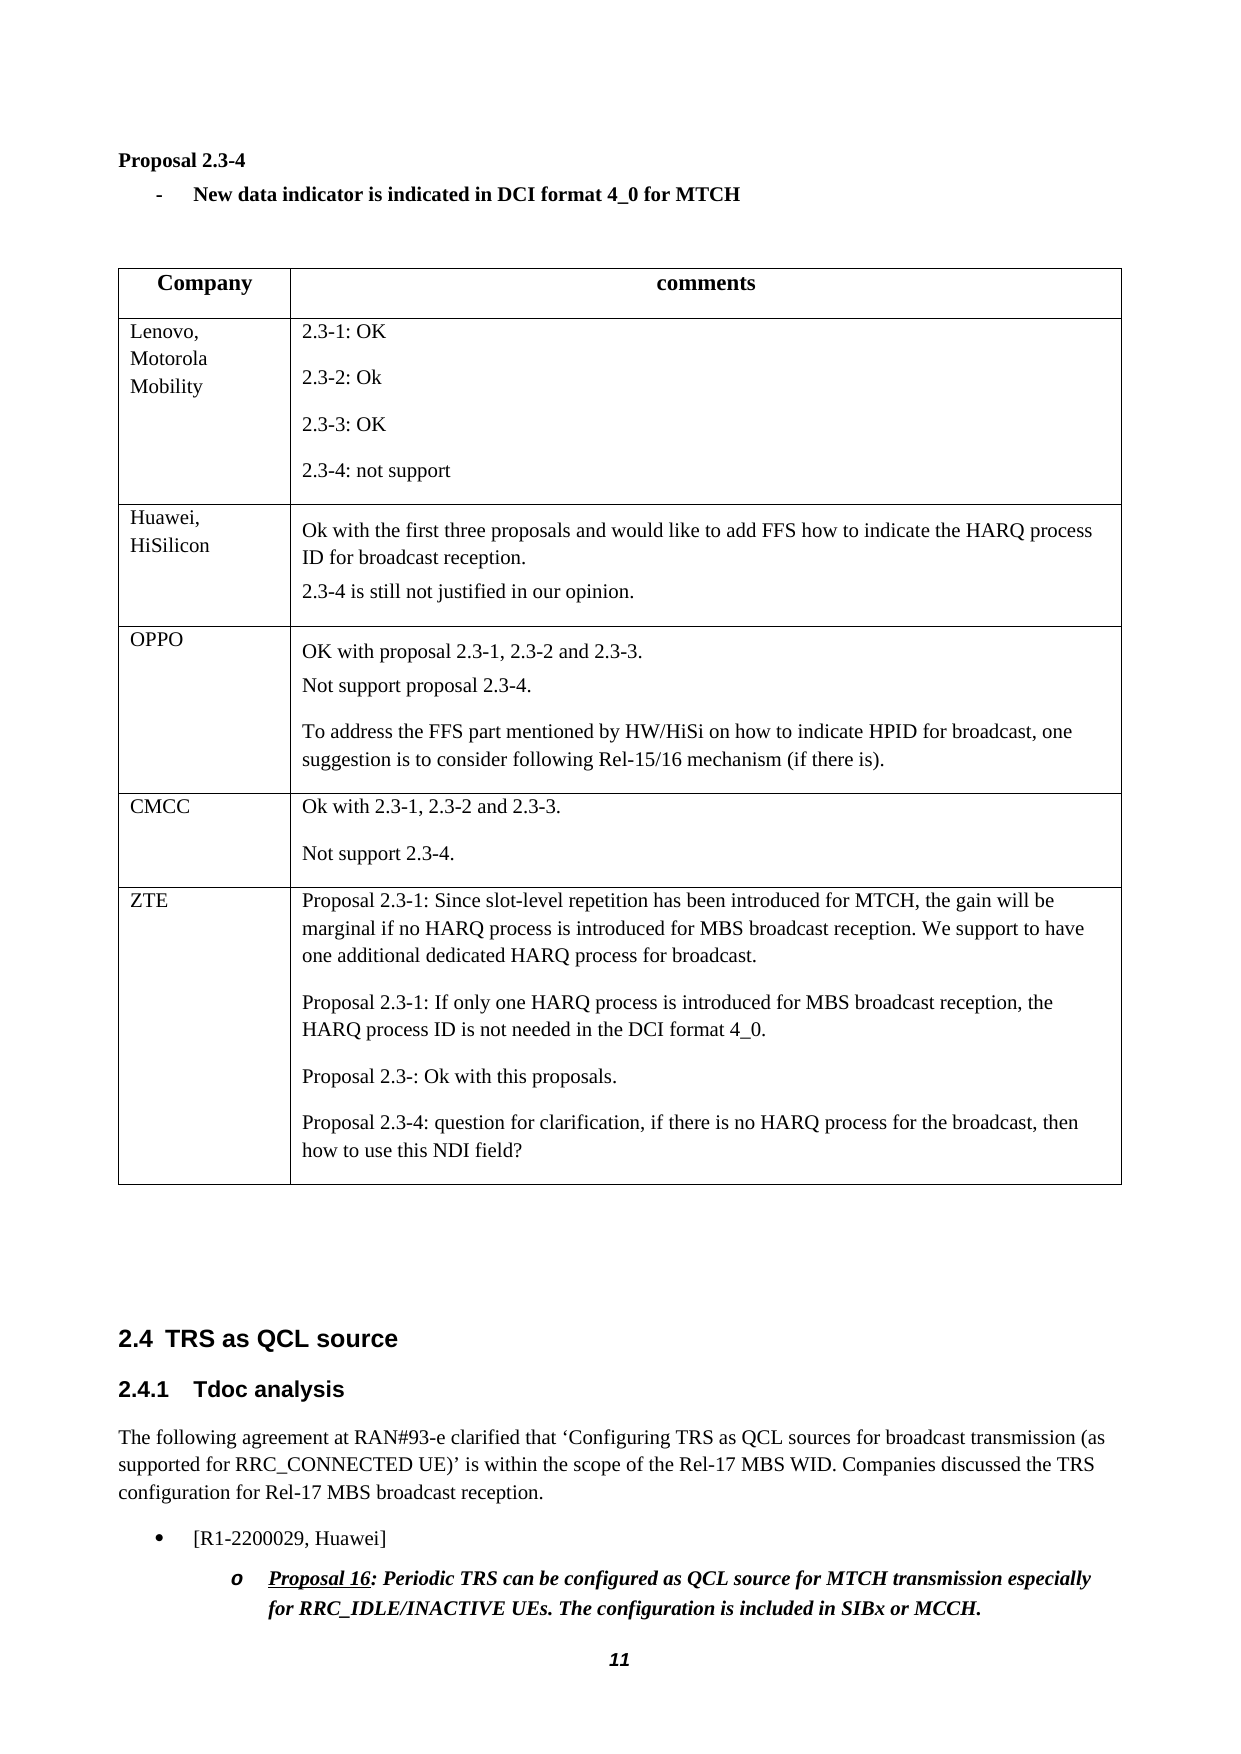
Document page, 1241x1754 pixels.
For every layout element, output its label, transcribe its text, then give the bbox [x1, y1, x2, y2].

table_cell Ok with the first three proposals and would like to add FFS how to indicate the HARQ process ID for broadcast reception. 2.3-4 is still not justified in our opinion. [291, 505, 1121, 626]
table_cell OPPO [119, 627, 290, 793]
table_cell CMCC [119, 794, 290, 887]
table_cell Proposal 2.3-1: Since slot-level repetition has been introduced for MTCH, the gain will be marginal if no HARQ process is introduced for MBS broadcast reception. We support to have one additional dedicated HARQ process for broadcast. Proposal 2.3-1: If only one HARQ process is introduced for MBS broadcast reception, the HARQ process ID is not needed in the DCI format 4_0. Proposal 2.3-: Ok with this proposals. Proposal 2.3-4: question for clarification, if there is no HARQ process for the broadcast, then how to use this NDI field? [291, 888, 1121, 1184]
text The following agreement at RAN#93-e clarified that ‘Configuring TRS as QCL sources for broadcast transmission (as supported for RRC_CONNECTED UE)’ is within the scope of the Rel-17 MBS WID. Companies discussed the TRS configuration for Rel-17 MBS broadcast reception. [118, 1425, 1122, 1504]
subtitle Proposal 2.3-4 [118, 148, 1122, 172]
table_cell Lenovo, Motorola Mobility [119, 319, 290, 504]
table_header Company [119, 269, 290, 318]
table_header comments [291, 269, 1121, 318]
table_cell ZTE [119, 888, 290, 1184]
table_cell Ok with 2.3-1, 2.3-2 and 2.3-3. Not support 2.3-4. [291, 794, 1121, 887]
table_cell 2.3-1: OK 2.3-2: Ok 2.3-3: OK 2.3-4: not support [291, 319, 1121, 504]
list Proposal 16: Periodic TRS can be configured as QCL source for MTCH transmission especially for RRC_IDLE/INACTIVE UEs. The configuration is included in SIBx or MCCH. [231, 1566, 1122, 1620]
table_cell OK with proposal 2.3-1, 2.3-2 and 2.3-3. Not support proposal 2.3-4. To address the FFS part mentioned by HW/HiSi on how to indicate HPID for broadcast, one suggestion is to consider following Rel-15/16 mechanism (if there is). [291, 627, 1121, 793]
list New data indicator is indicated in DCI format 4_0 for MTCH [156, 182, 1122, 206]
list [R1-2200029, Huawei] [156, 1526, 1122, 1550]
table_cell Huawei, HiSilicon [119, 505, 290, 626]
subtitle Tdoc analysis [118, 1376, 1122, 1402]
subtitle TRS as QCL source [118, 1324, 1122, 1353]
